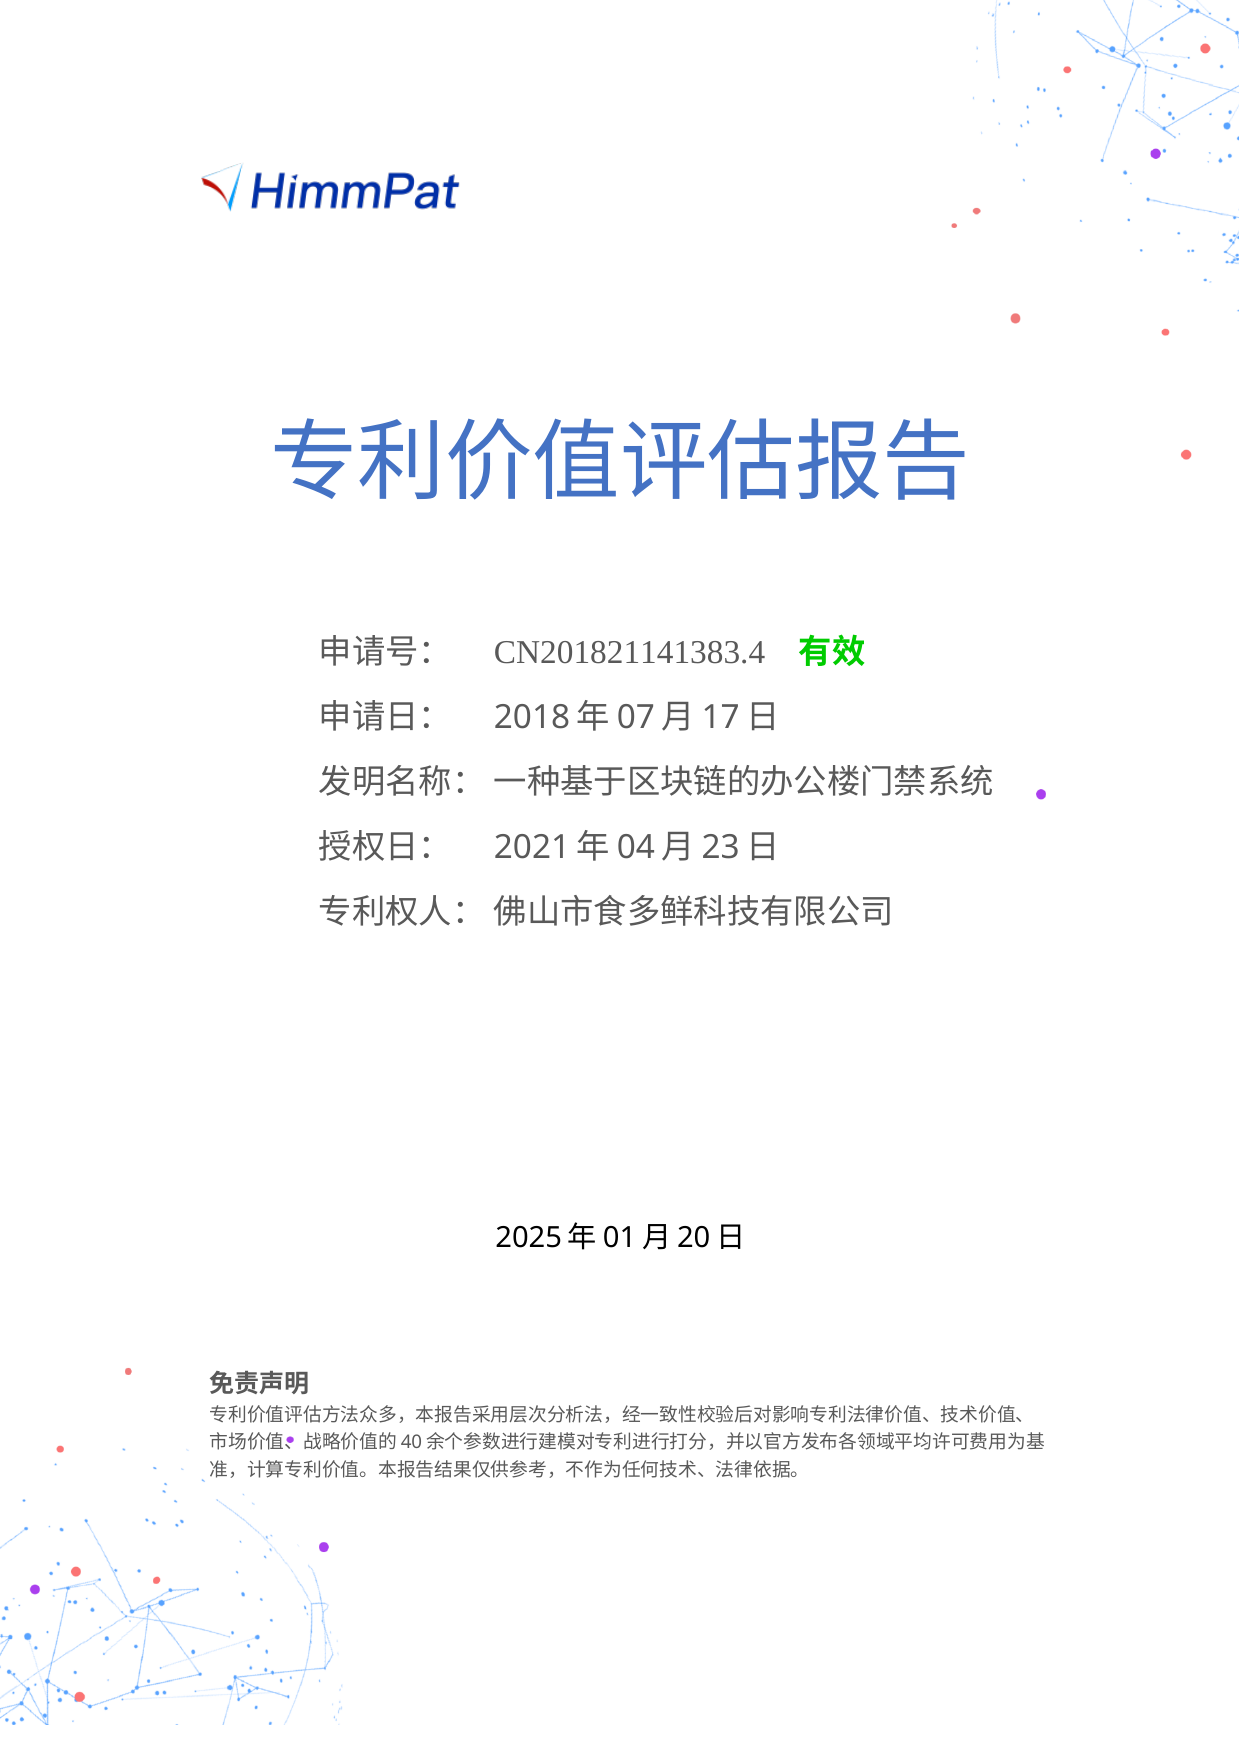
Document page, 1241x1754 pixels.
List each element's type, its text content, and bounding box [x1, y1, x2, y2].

text 申请日： 2018年07月17日 [275, 682, 1053, 747]
text 发明名称： 一种基于区块链的办公楼门禁系统 [275, 747, 1053, 812]
picture [0, 0, 1239, 1725]
text 2025年01月20日 [187, 1202, 1053, 1267]
text 申请号： CN201821141383.4 有效 [275, 617, 1053, 682]
text 专利权人： 佛山市食多鲜科技有限公司 [275, 877, 1053, 942]
text 授权日： 2021年04月23日 [275, 812, 1053, 877]
text 专利价值评估报告 [187, 389, 1053, 519]
